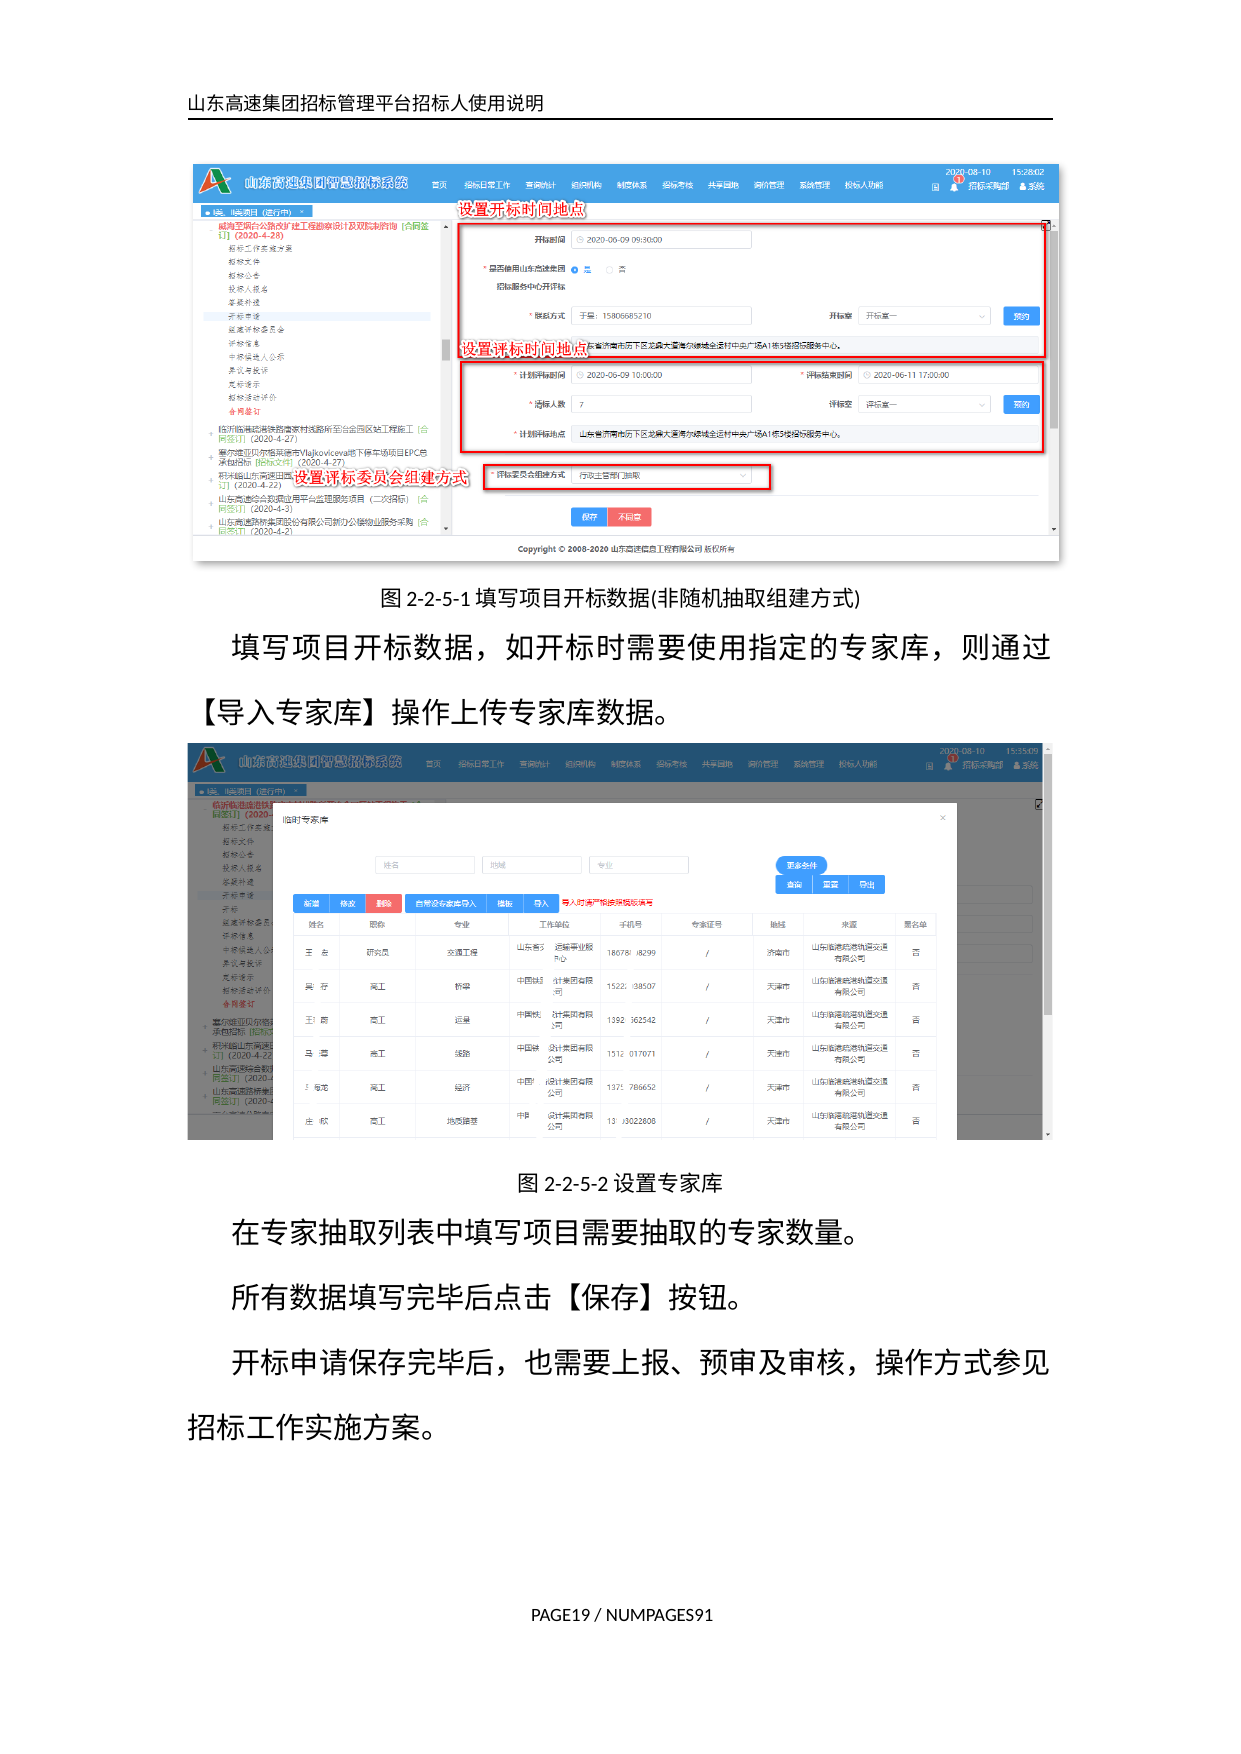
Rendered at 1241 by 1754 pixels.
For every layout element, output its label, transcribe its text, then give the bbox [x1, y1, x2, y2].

picture [187, 743, 1053, 1140]
text 所有数据填写完毕后点击【保存】按钮。 [187, 1263, 1053, 1328]
text 图2-2-5-2 设置专家库 [187, 1166, 1053, 1198]
text 开标申请保存完毕后，也需要上报、预审及审核，操作方式参见招标工作实施方案。 [187, 1328, 1053, 1458]
text 填写项目开标数据，如开标时需要使用指定的专家库，则通过【导入专家库】操作上传专家库数据。 [187, 613, 1053, 743]
picture [193, 164, 1059, 561]
text 在专家抽取列表中填写项目需要抽取的专家数量。 [187, 1198, 1053, 1263]
text 图2-2-5-1 填写项目开标数据(非随机抽取组建方式) [187, 581, 1053, 613]
